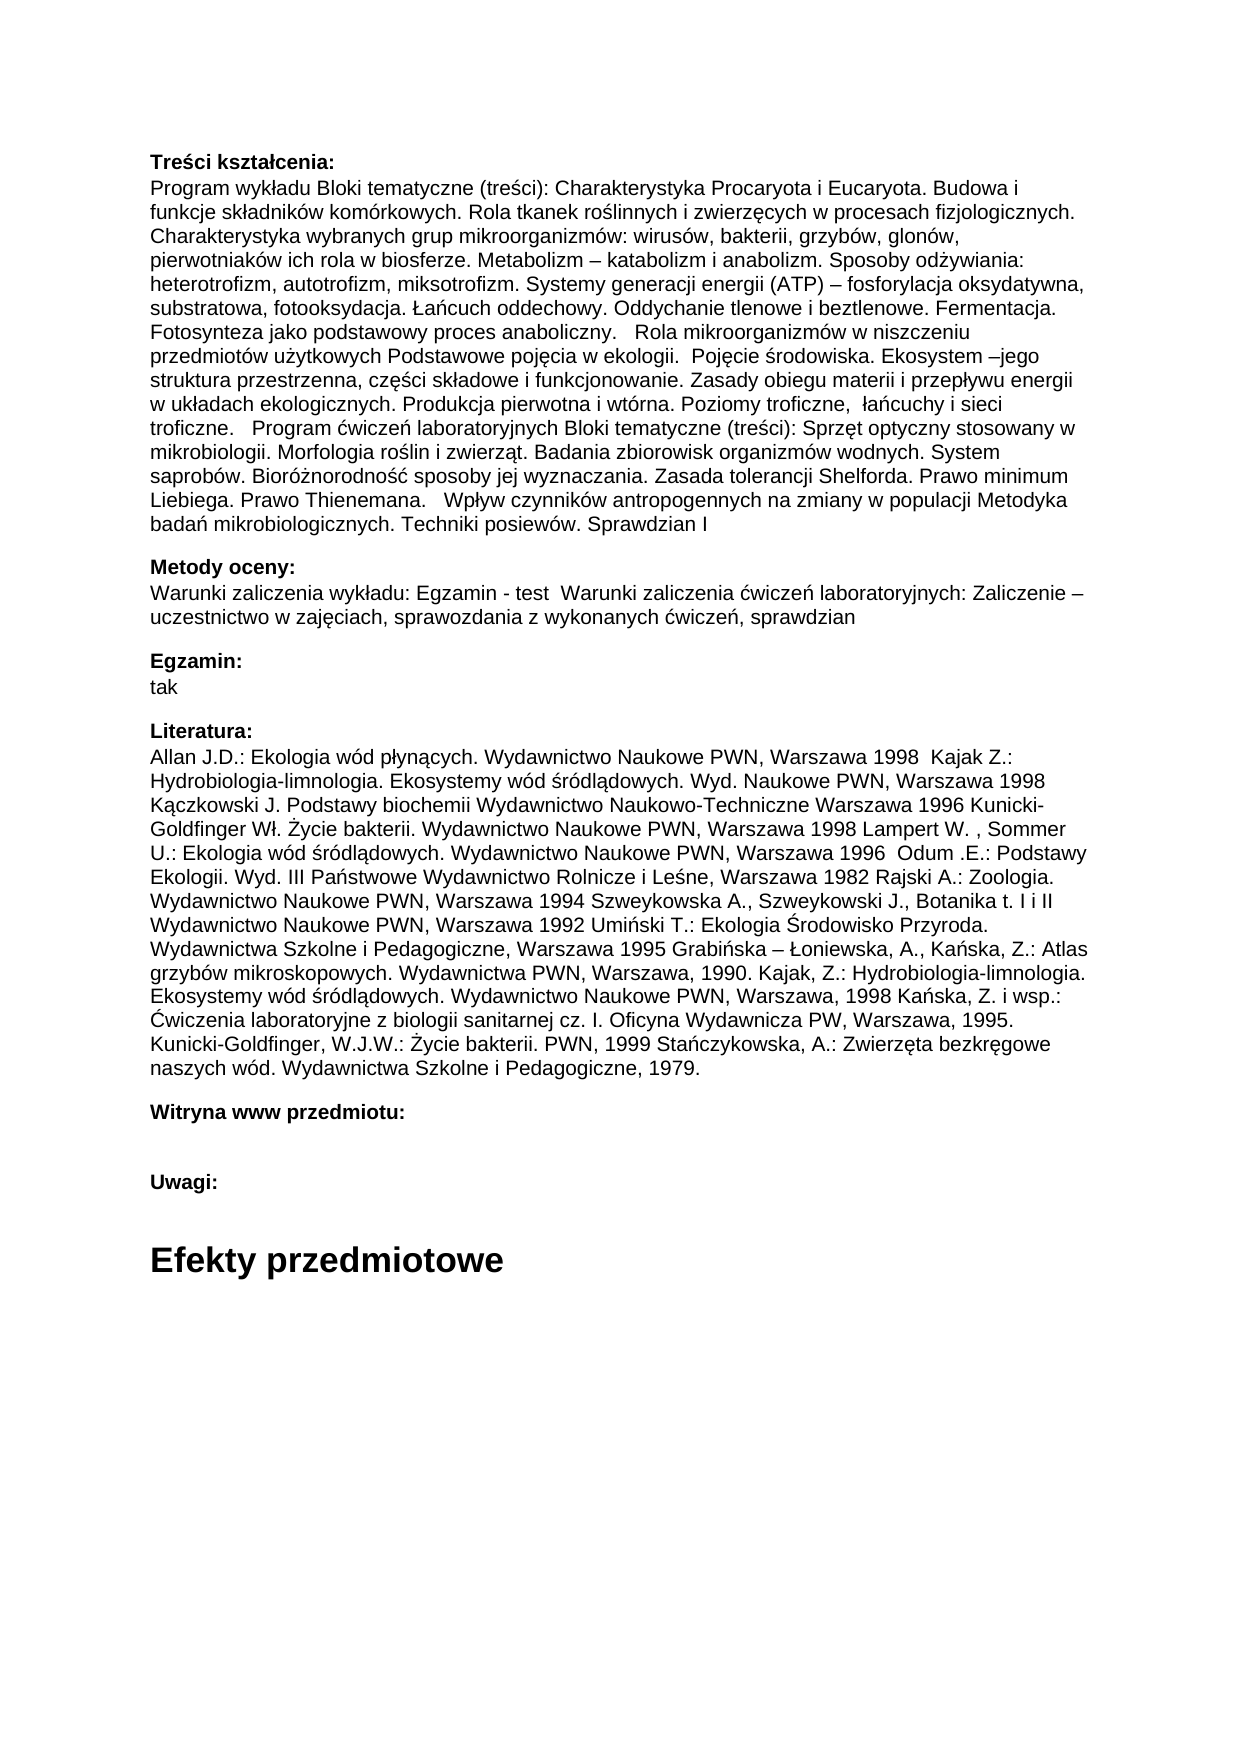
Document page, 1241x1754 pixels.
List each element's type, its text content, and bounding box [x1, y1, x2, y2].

text Metody oceny: [150, 555, 1090, 579]
text Egzamin: [150, 649, 1090, 673]
text Treści kształcenia: [150, 150, 1090, 174]
text tak [150, 675, 1090, 699]
text Program wykładu Bloki tematyczne (treści): Charakterystyka Procaryota i Eucaryota. Budowa i funkcje składników komórkowych. Rola tkanek roślinnych i zwierzęcych w procesach fizjologicznych. Charakterystyka wybranych grup mikroorganizmów: wirusów, bakterii, grzybów, glonów, pierwotniaków ich rola w biosferze. Metabolizm – katabolizm i anabolizm. Sposoby odżywiania: heterotrofizm, autotrofizm, miksotrofizm. Systemy generacji energii (ATP) – fosforylacja oksydatywna, substratowa, fotooksydacja. Łańcuch oddechowy. Oddychanie tlenowe i beztlenowe. Fermentacja. Fotosynteza jako podstawowy proces anaboliczny. Rola mikroorganizmów w niszczeniu przedmiotów użytkowych Podstawowe pojęcia w ekologii. Pojęcie środowiska. Ekosystem –jego struktura przestrzenna, części składowe i funkcjonowanie. Zasady obiegu materii i przepływu energii w układach ekologicznych. Produkcja pierwotna i wtórna. Poziomy troficzne, łańcuchy i sieci troficzne. Program ćwiczeń laboratoryjnych Bloki tematyczne (treści): Sprzęt optyczny stosowany w mikrobiologii. Morfologia roślin i zwierząt. Badania zbiorowisk organizmów wodnych. System saprobów. Bioróżnorodność sposoby jej wyznaczania. Zasada tolerancji Shelforda. Prawo minimum Liebiega. Prawo Thienemana. Wpływ czynników antropogennych na zmiany w populacji Metodyka badań mikrobiologicznych. Techniki posiewów. Sprawdzian I [150, 176, 1090, 535]
text Uwagi: [150, 1170, 1090, 1194]
text Witryna www przedmiotu: [150, 1100, 1090, 1124]
subtitle Efekty przedmiotowe [150, 1239, 1090, 1280]
text Literatura: [150, 719, 1090, 743]
text Warunki zaliczenia wykładu: Egzamin - test Warunki zaliczenia ćwiczeń laboratoryjnych: Zaliczenie – uczestnictwo w zajęciach, sprawozdania z wykonanych ćwiczeń, sprawdzian [150, 581, 1090, 629]
text Allan J.D.: Ekologia wód płynących. Wydawnictwo Naukowe PWN, Warszawa 1998 Kajak Z.: Hydrobiologia-limnologia. Ekosystemy wód śródlądowych. Wyd. Naukowe PWN, Warszawa 1998 Kączkowski J. Podstawy biochemii Wydawnictwo Naukowo-Techniczne Warszawa 1996 Kunicki-Goldfinger Wł. Życie bakterii. Wydawnictwo Naukowe PWN, Warszawa 1998 Lampert W. , Sommer U.: Ekologia wód śródlądowych. Wydawnictwo Naukowe PWN, Warszawa 1996 Odum .E.: Podstawy Ekologii. Wyd. III Państwowe Wydawnictwo Rolnicze i Leśne, Warszawa 1982 Rajski A.: Zoologia. Wydawnictwo Naukowe PWN, Warszawa 1994 Szweykowska A., Szweykowski J., Botanika t. I i II Wydawnictwo Naukowe PWN, Warszawa 1992 Umiński T.: Ekologia Środowisko Przyroda. Wydawnictwa Szkolne i Pedagogiczne, Warszawa 1995 Grabińska – Łoniewska, A., Kańska, Z.: Atlas grzybów mikroskopowych. Wydawnictwa PWN, Warszawa, 1990. Kajak, Z.: Hydrobiologia-limnologia. Ekosystemy wód śródlądowych. Wydawnictwo Naukowe PWN, Warszawa, 1998 Kańska, Z. i wsp.: Ćwiczenia laboratoryjne z biologii sanitarnej cz. I. Oficyna Wydawnicza PW, Warszawa, 1995. Kunicki-Goldfinger, W.J.W.: Życie bakterii. PWN, 1999 Stańczykowska, A.: Zwierzęta bezkręgowe naszych wód. Wydawnictwa Szkolne i Pedagogiczne, 1979. [150, 745, 1090, 1080]
